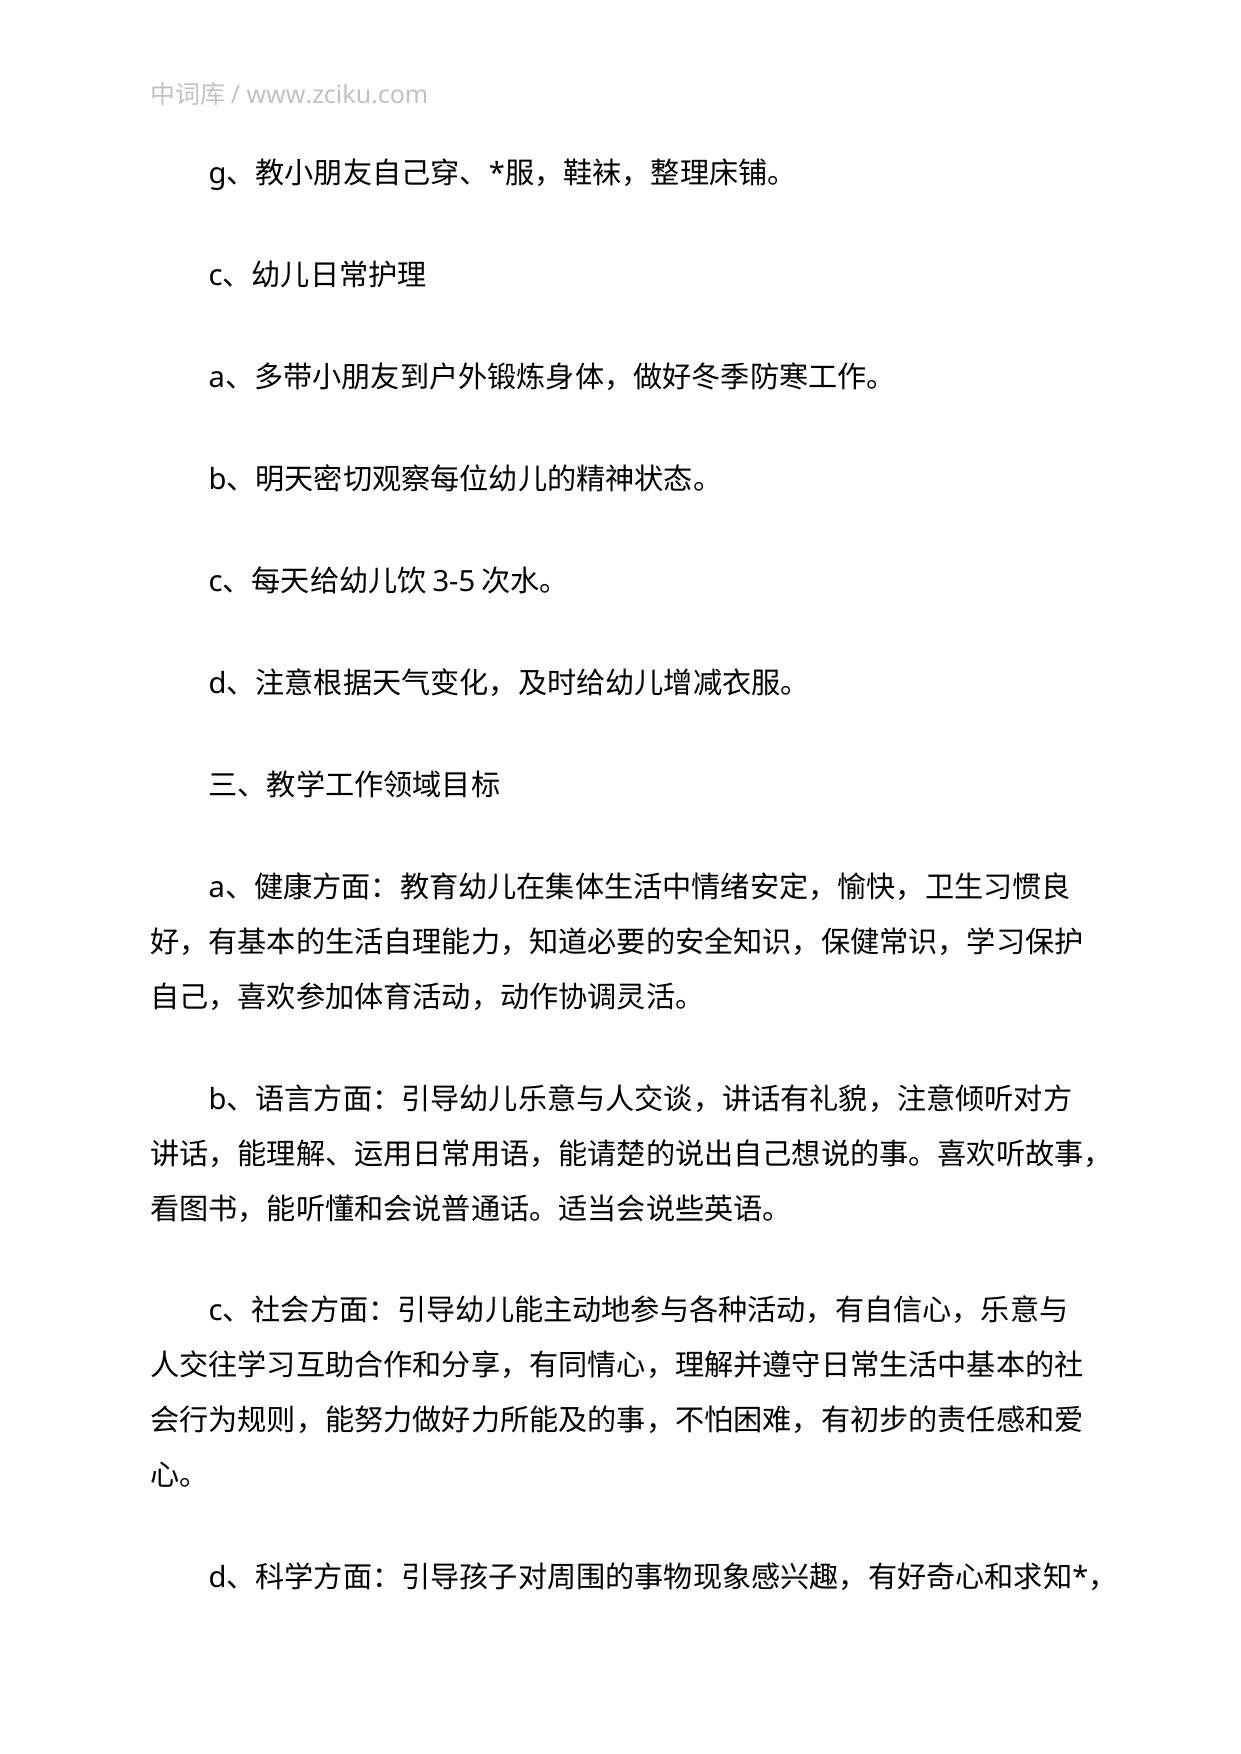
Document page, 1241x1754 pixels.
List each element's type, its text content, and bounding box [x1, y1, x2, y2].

text b、语言方面：引导幼儿乐意与人交谈，讲话有礼貌，注意倾听对方讲话，能理解、运用日常用语，能请楚的说出自己想说的事。喜欢听故事，看图书，能听懂和会说普通话。适当会说些英语。 [150, 1075, 1090, 1227]
text b、明天密切观察每位幼儿的精神状态。 [150, 456, 1090, 498]
text g、教小朋友自己穿、*服，鞋袜，整理床铺。 [150, 150, 1090, 192]
text a、健康方面：教育幼儿在集体生活中情绪安定，愉快，卫生习惯良好，有基本的生活自理能力，知道必要的安全知识，保健常识，学习保护自己，喜欢参加体育活动，动作协调灵活。 [150, 864, 1090, 1016]
text c、社会方面：引导幼儿能主动地参与各种活动，有自信心，乐意与人交往学习互助合作和分享，有同情心，理解并遵守日常生活中基本的社会行为规则，能努力做好力所能及的事，不怕困难，有初步的责任感和爱心。 [150, 1287, 1090, 1494]
text c、每天给幼儿饮3-5次水。 [150, 558, 1090, 600]
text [150, 1553, 1090, 1596]
text d、注意根据天气变化，及时给幼儿增减衣服。 [150, 660, 1090, 702]
text 三、教学工作领域目标 [150, 762, 1090, 804]
text c、幼儿日常护理 [150, 252, 1090, 294]
text a、多带小朋友到户外锻炼身体，做好冬季防寒工作。 [150, 354, 1090, 396]
